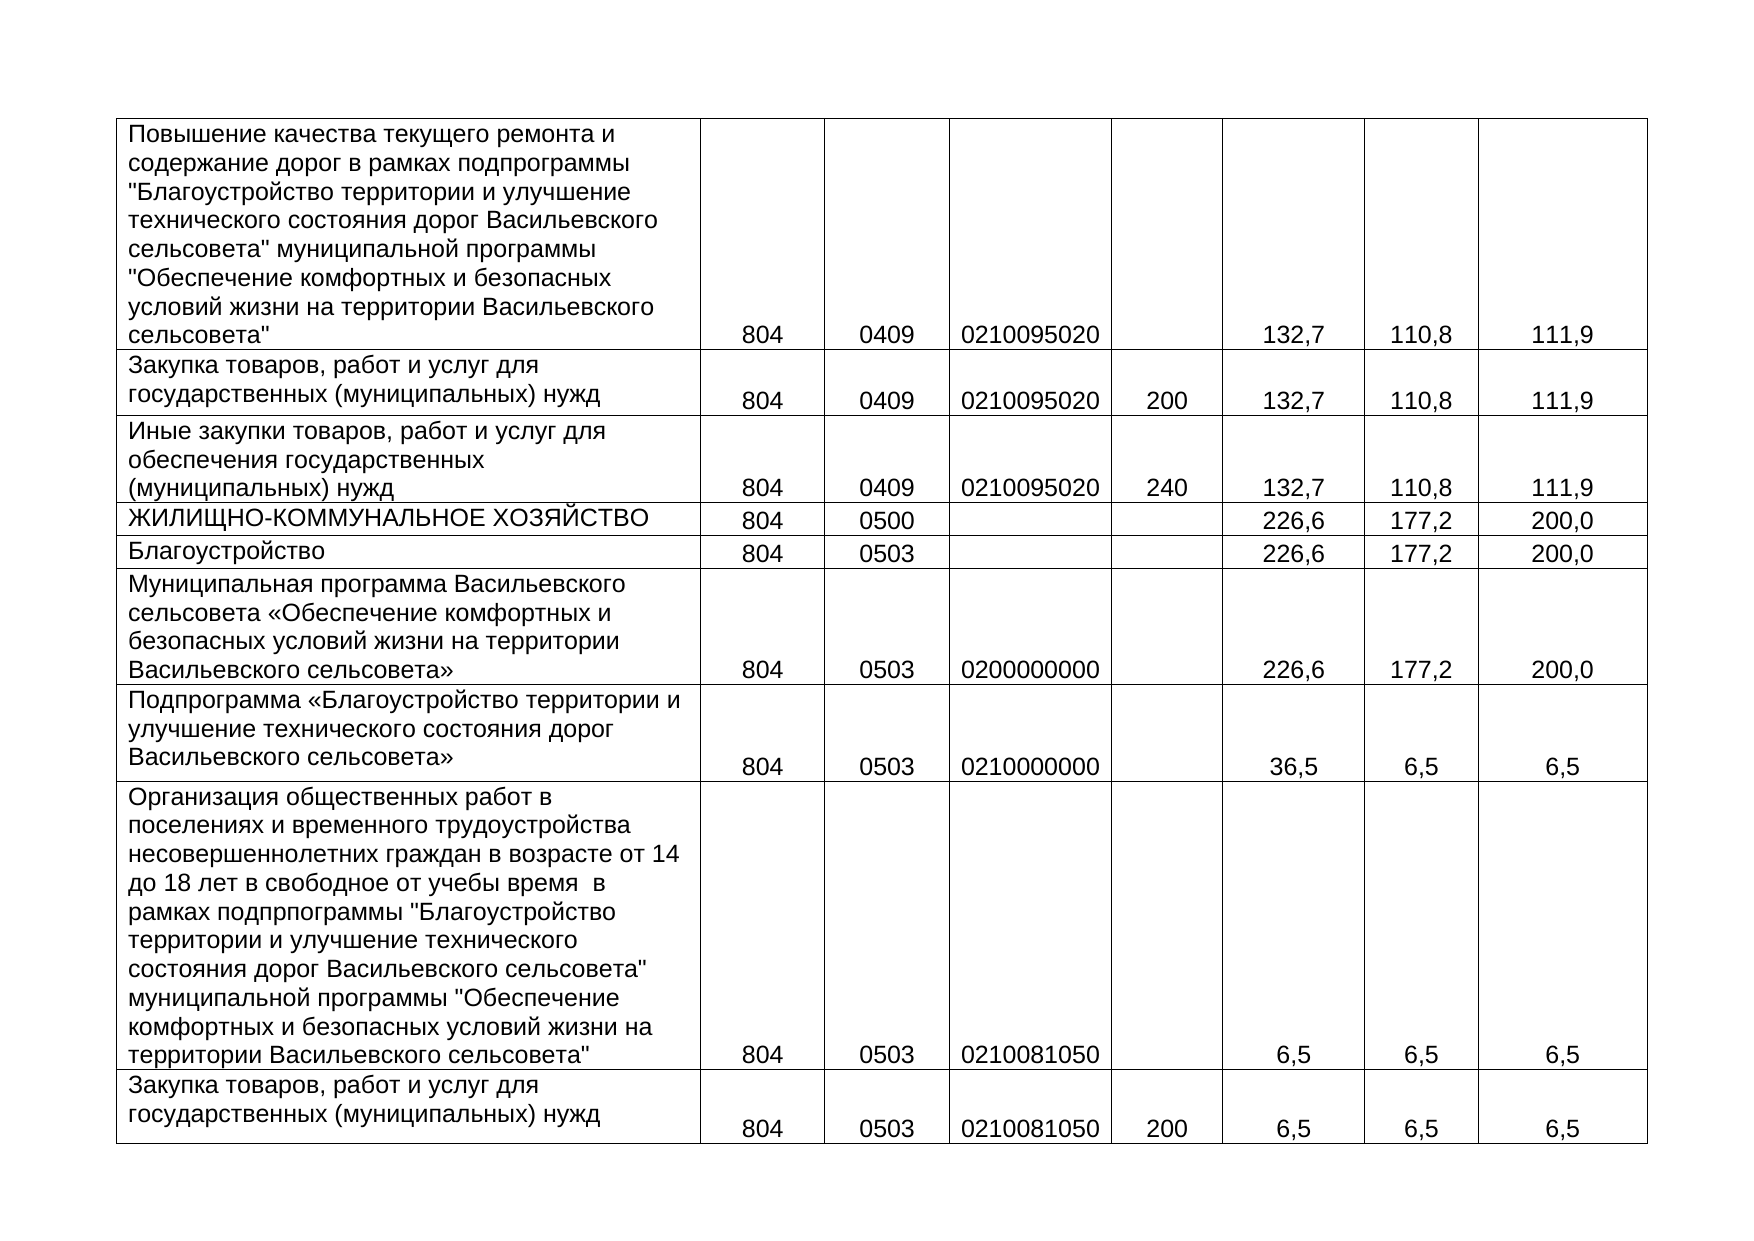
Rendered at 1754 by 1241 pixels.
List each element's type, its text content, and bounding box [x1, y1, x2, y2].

table_cell 804 [701, 569, 824, 684]
table_cell Благоустройство [117, 536, 700, 568]
table_cell 0210095020 [950, 416, 1111, 502]
table_cell 200,0 [1479, 503, 1647, 535]
table_cell 804 [701, 350, 824, 415]
table_cell 111,9 [1479, 119, 1647, 349]
table_cell 804 [701, 536, 824, 568]
table_cell [1112, 119, 1222, 349]
table_cell 200,0 [1479, 569, 1647, 684]
table_cell 200,0 [1479, 536, 1647, 568]
table_cell 0409 [825, 350, 949, 415]
table_cell 132,7 [1223, 350, 1364, 415]
table_cell [950, 536, 1111, 568]
table_cell 177,2 [1365, 569, 1478, 684]
table_cell 0409 [825, 416, 949, 502]
table_cell 804 [701, 119, 824, 349]
table_cell Закупка товаров, работ и услуг для государственных (муниципальных) нужд [117, 350, 700, 415]
table_cell 6,5 [1223, 1070, 1364, 1143]
table_cell 0503 [825, 569, 949, 684]
table_cell 226,6 [1223, 536, 1364, 568]
table_cell [950, 503, 1111, 535]
table_cell 0210081050 [950, 782, 1111, 1069]
table_cell 111,9 [1479, 350, 1647, 415]
table_cell 200 [1112, 350, 1222, 415]
table_cell 132,7 [1223, 416, 1364, 502]
table_cell ЖИЛИЩНО-КОММУНАЛЬНОЕ ХОЗЯЙСТВО [117, 503, 700, 535]
table_cell 110,8 [1365, 416, 1478, 502]
table_cell 36,5 [1223, 685, 1364, 781]
table_cell 0210095020 [950, 350, 1111, 415]
table_cell 6,5 [1479, 782, 1647, 1069]
table_cell 226,6 [1223, 569, 1364, 684]
table_cell 804 [701, 503, 824, 535]
table_cell 240 [1112, 416, 1222, 502]
table_cell 6,5 [1223, 782, 1364, 1069]
table_cell 0503 [825, 1070, 949, 1143]
table_cell Подпрограмма «Благоустройство территории и улучшение технического состояния дорог Васильевского сельсовета» [117, 685, 700, 781]
table_cell 111,9 [1479, 416, 1647, 502]
table_cell 6,5 [1365, 1070, 1478, 1143]
table_cell Иные закупки товаров, работ и услуг для обеспечения государственных (муниципальных) нужд [117, 416, 700, 502]
table_cell [1112, 685, 1222, 781]
table_cell 0500 [825, 503, 949, 535]
table_cell 6,5 [1365, 782, 1478, 1069]
table_cell [1112, 782, 1222, 1069]
table_cell 177,2 [1365, 503, 1478, 535]
table_cell 804 [701, 416, 824, 502]
table_cell 0210081050 [950, 1070, 1111, 1143]
table_cell 0503 [825, 782, 949, 1069]
table_cell Повышение качества текущего ремонта и содержание дорог в рамках подпрограммы "Благоустройство территории и улучшение технического состояния дорог Васильевского сельсовета" муниципальной программы "Обеспечение комфортных и безопасных условий жизни на территории Васильевского сельсовета" [117, 119, 700, 349]
table_cell 804 [701, 685, 824, 781]
table_cell 110,8 [1365, 350, 1478, 415]
table_cell 804 [701, 1070, 824, 1143]
table_cell 0200000000 [950, 569, 1111, 684]
table_cell Организация общественных работ в поселениях и временного трудоустройства несовершеннолетних граждан в возрасте от 14 до 18 лет в свободное от учебы время в рамках подпрпограммы "Благоустройство территории и улучшение технического состояния дорог Васильевского сельсовета" муниципальной программы "Обеспечение комфортных и безопасных условий жизни на территории Васильевского сельсовета" [117, 782, 700, 1069]
table_cell 200 [1112, 1070, 1222, 1143]
table_cell 0210095020 [950, 119, 1111, 349]
table_cell 804 [701, 782, 824, 1069]
table_cell [1112, 536, 1222, 568]
table_cell 110,8 [1365, 119, 1478, 349]
table_cell Муниципальная программа Васильевского сельсовета «Обеспечение комфортных и безопасных условий жизни на территории Васильевского сельсовета» [117, 569, 700, 684]
table_cell [1112, 503, 1222, 535]
table_cell 0503 [825, 685, 949, 781]
table_cell 6,5 [1479, 1070, 1647, 1143]
table_cell 0503 [825, 536, 949, 568]
table_cell 177,2 [1365, 536, 1478, 568]
table_cell 132,7 [1223, 119, 1364, 349]
table_cell 226,6 [1223, 503, 1364, 535]
table_cell 6,5 [1479, 685, 1647, 781]
table_cell [1112, 569, 1222, 684]
table_cell 0210000000 [950, 685, 1111, 781]
table_cell 0409 [825, 119, 949, 349]
table_cell Закупка товаров, работ и услуг для государственных (муниципальных) нужд [117, 1070, 700, 1143]
table_cell 6,5 [1365, 685, 1478, 781]
